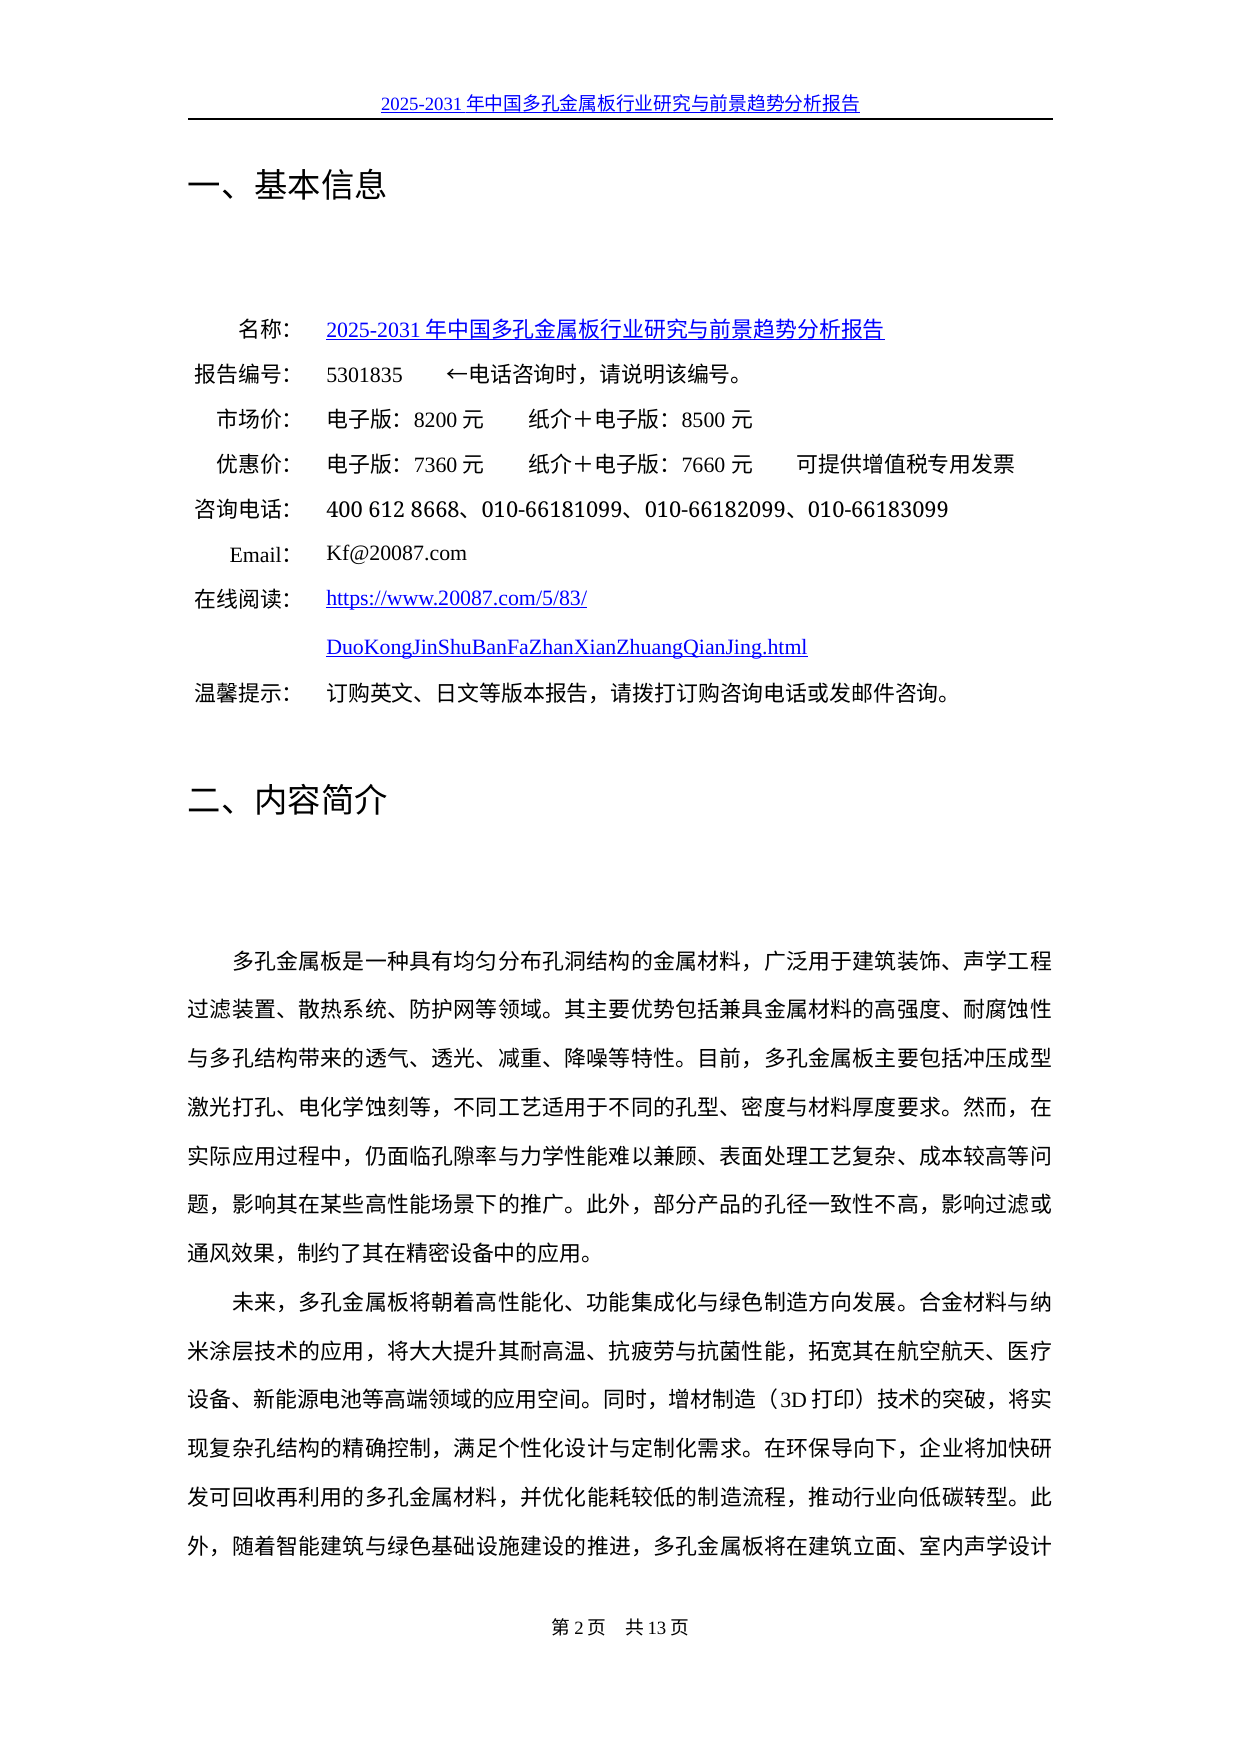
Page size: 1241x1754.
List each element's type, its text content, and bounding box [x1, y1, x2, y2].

table_cell 电子版：8200 元 纸介＋电子版：8500 元 [315, 402, 1073, 447]
table_cell 400 612 8668、010-66181099、010-66182099、010-66183099 [315, 492, 1073, 537]
table_cell 报告编号： [167, 357, 315, 402]
table_cell [315, 582, 1073, 675]
title 一、基本信息 [187, 150, 1053, 215]
table_cell 在线阅读： [167, 582, 315, 675]
table_cell 温馨提示： [167, 675, 315, 720]
table_cell 市场价： [167, 402, 315, 447]
table_cell 电子版：7360 元 纸介＋电子版：7660 元 可提供增值税专用发票 [315, 447, 1073, 492]
table_cell Kf@20087.com [315, 537, 1073, 582]
table_header 2025-2031年中国多孔金属板行业研究与前景趋势分析报告 [315, 312, 1073, 357]
table_cell 5301835 ←电话咨询时，请说明该编号。 [315, 357, 1073, 402]
table_cell Email： [167, 537, 315, 582]
title 二、内容简介 [187, 766, 1053, 831]
table_header 名称： [167, 312, 315, 357]
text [187, 943, 1053, 1561]
table_cell 订购英文、日文等版本报告，请拨打订购咨询电话或发邮件咨询。 [315, 675, 1073, 720]
table_cell 优惠价： [167, 447, 315, 492]
table_cell 咨询电话： [167, 492, 315, 537]
